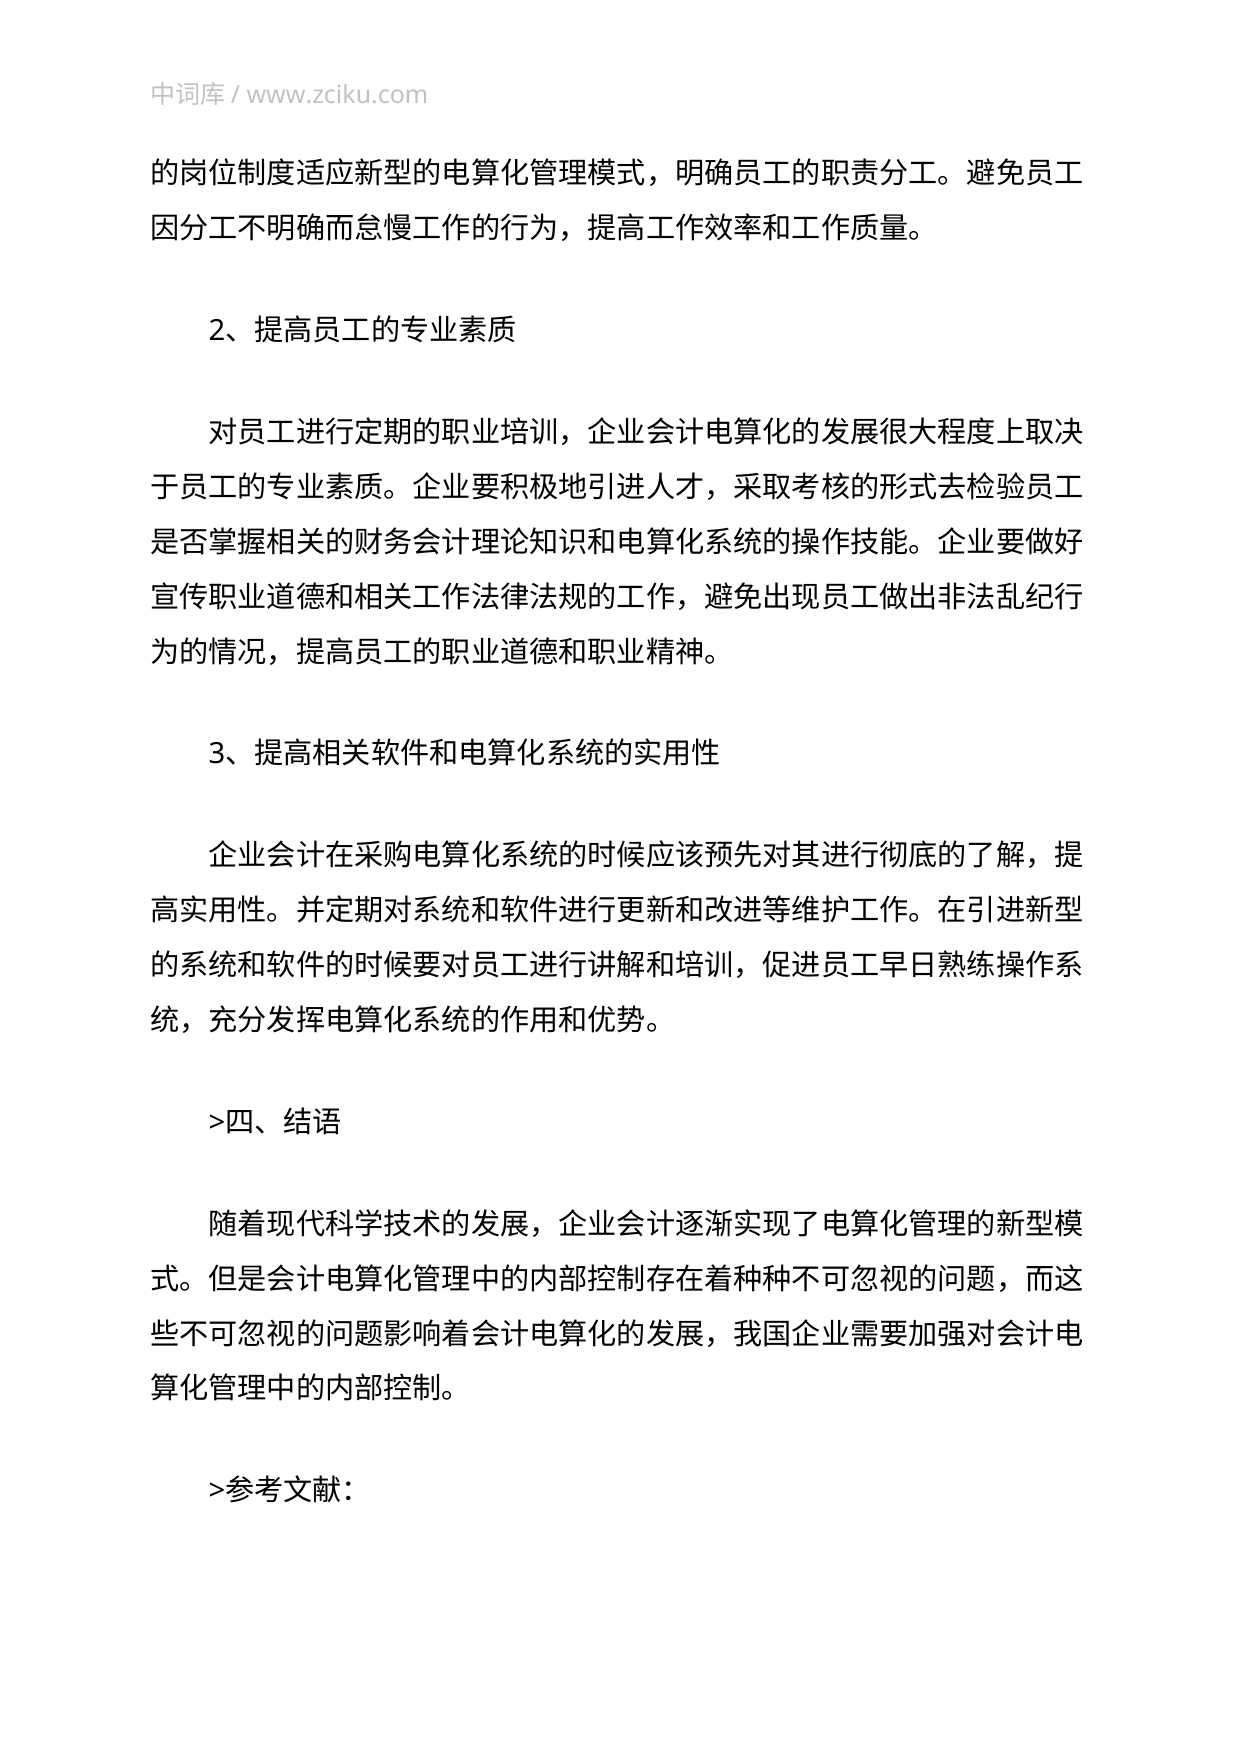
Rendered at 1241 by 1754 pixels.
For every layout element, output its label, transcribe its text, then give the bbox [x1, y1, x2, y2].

text 3、提高相关软件和电算化系统的实用性 [150, 730, 1090, 772]
text 对员工进行定期的职业培训，企业会计电算化的发展很大程度上取决于员工的专业素质。企业要积极地引进人才，采取考核的形式去检验员工是否掌握相关的财务会计理论知识和电算化系统的操作技能。企业要做好宣传职业道德和相关工作法律法规的工作，避免出现员工做出非法乱纪行为的情况，提高员工的职业道德和职业精神。 [150, 409, 1090, 671]
text 2、提高员工的专业素质 [150, 307, 1090, 349]
text 随着现代科学技术的发展，企业会计逐渐实现了电算化管理的新型模式。但是会计电算化管理中的内部控制存在着种种不可忽视的问题，而这些不可忽视的问题影响着会计电算化的发展，我国企业需要加强对会计电算化管理中的内部控制。 [150, 1200, 1090, 1407]
text >四、结语 [150, 1098, 1090, 1141]
text 企业会计在采购电算化系统的时候应该预先对其进行彻底的了解，提高实用性。并定期对系统和软件进行更新和改进等维护工作。在引进新型的系统和软件的时候要对员工进行讲解和培训，促进员工早日熟练操作系统，充分发挥电算化系统的作用和优势。 [150, 832, 1090, 1039]
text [150, 150, 1090, 247]
text >参考文献： [150, 1467, 1090, 1509]
